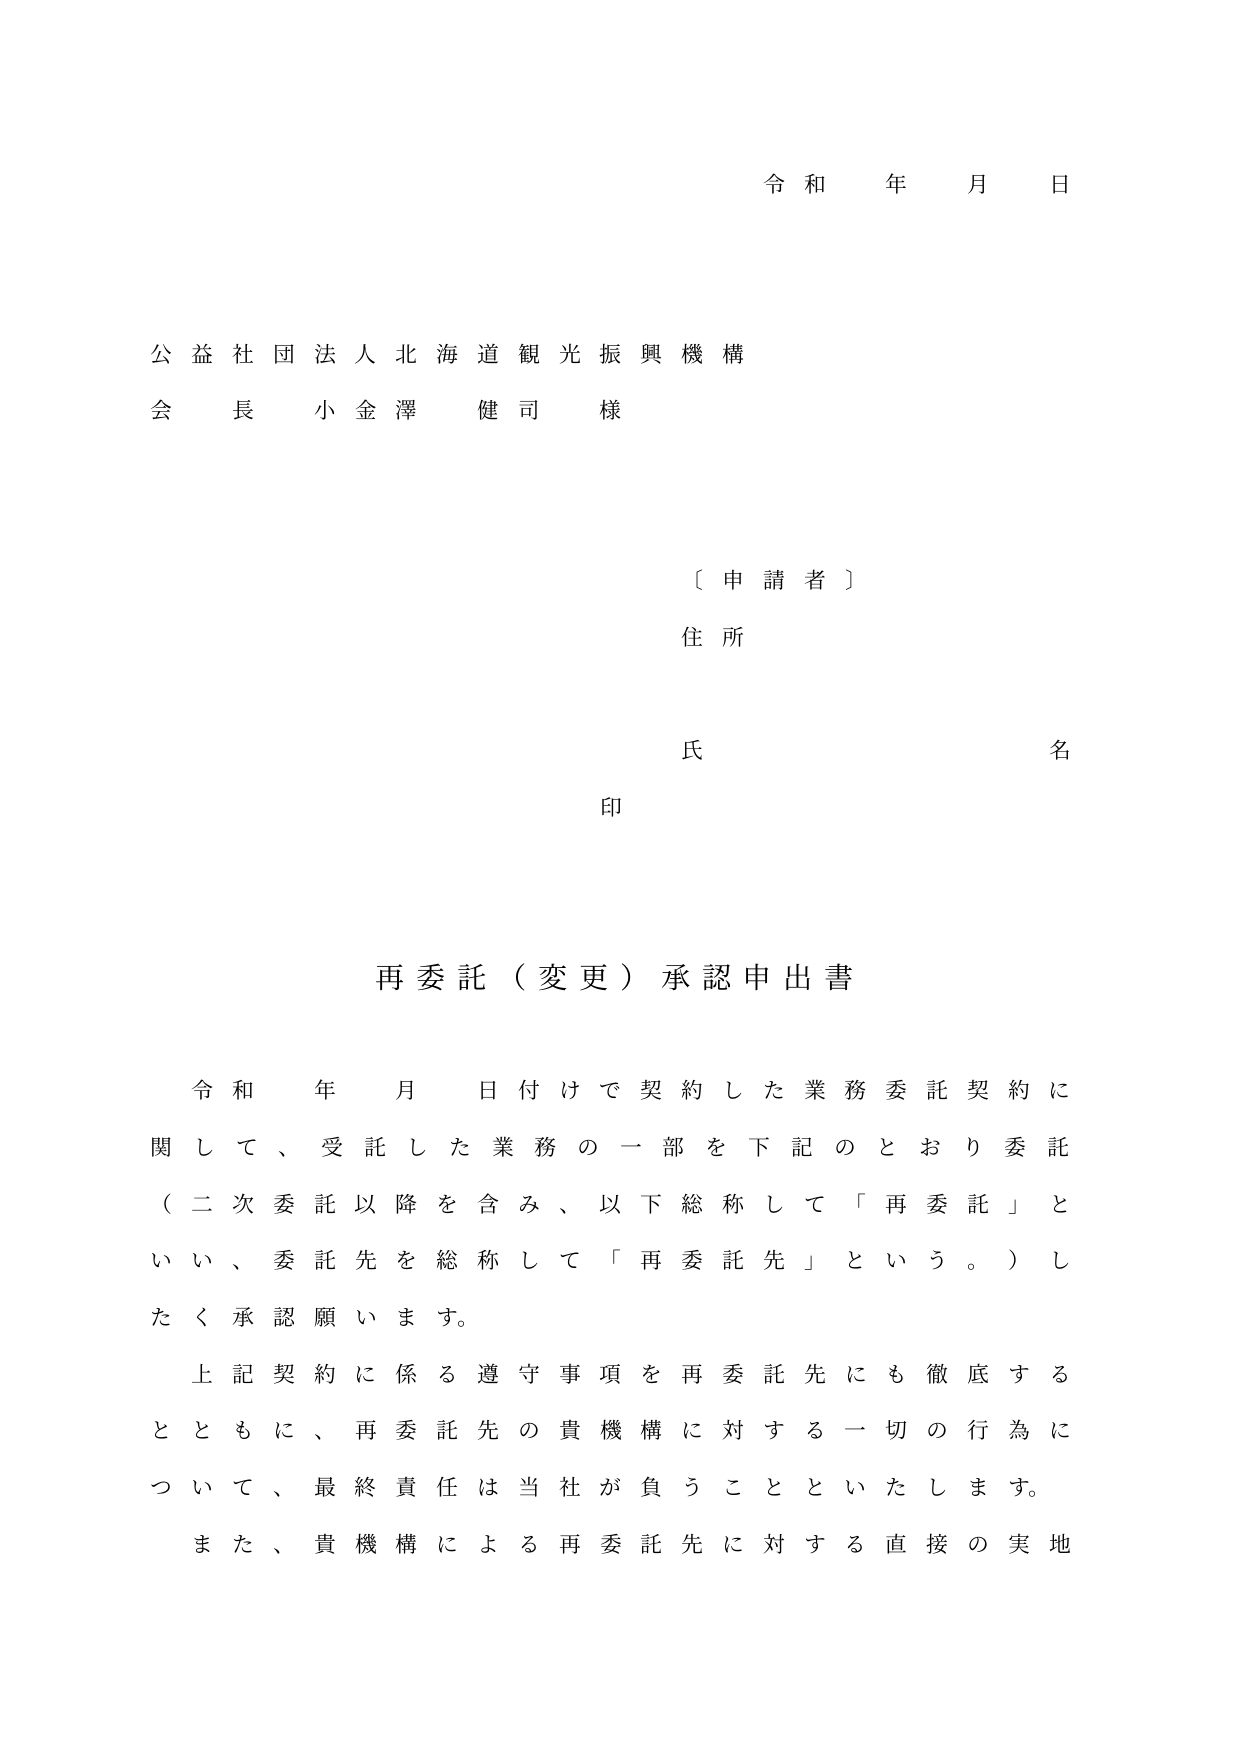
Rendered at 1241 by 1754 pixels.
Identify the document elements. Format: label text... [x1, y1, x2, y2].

text 令和 年 月 日 [151, 154, 1090, 211]
text 氏名 印 [588, 721, 1090, 834]
text 令和 年 月 日付けで契約した業務委託契約に関して、受託した業務の一部を下記のとおり委託（二次委託以降を含み、以下総称して「再委託」といい、委託先を総称して「再委託先」という。）したく承認願います。 [151, 1061, 1090, 1344]
text 公益社団法人北海道観光振興機構 [151, 324, 1090, 381]
text 〔申請者〕 [588, 551, 1090, 608]
text 会 長 小金澤 健司 様 [151, 381, 1090, 438]
text 住所 [588, 608, 1090, 664]
text 再委託（変更）承認申出書 [151, 948, 1090, 1004]
text 上記契約に係る遵守事項を再委託先にも徹底するとともに、再委託先の貴機構に対する一切の行為について、最終責任は当社が負うことといたします。 [151, 1344, 1090, 1514]
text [151, 1514, 1090, 1571]
